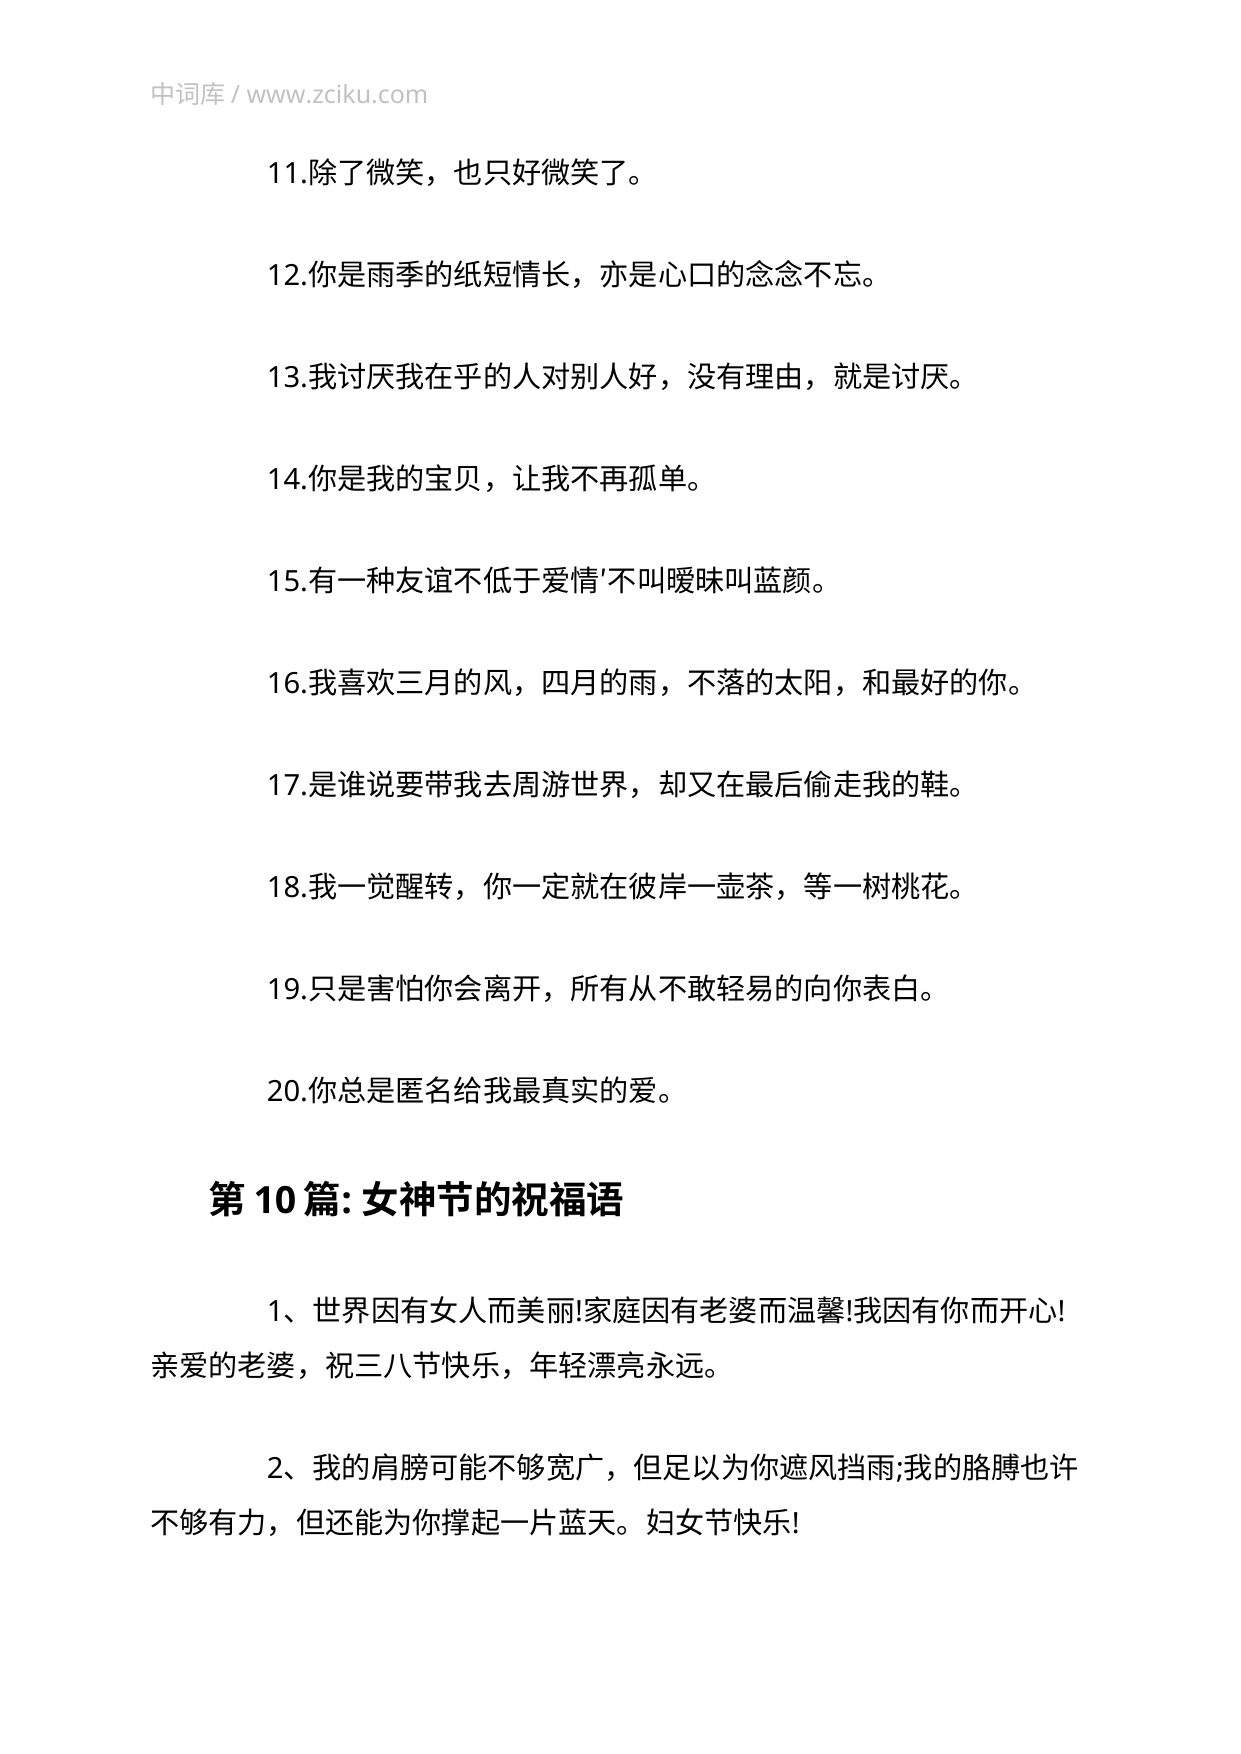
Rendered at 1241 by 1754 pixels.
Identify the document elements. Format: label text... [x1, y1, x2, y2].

text 11.除了微笑，也只好微笑了。 [150, 150, 1090, 192]
text 16.我喜欢三月的风，四月的雨，不落的太阳，和最好的你。 [150, 660, 1090, 702]
text 17.是谁说要带我去周游世界，却又在最后偷走我的鞋。 [150, 762, 1090, 804]
text 18.我一觉醒转，你一定就在彼岸一壶茶，等一树桃花。 [150, 864, 1090, 906]
text 2、我的肩膀可能不够宽广，但足以为你遮风挡雨;我的胳膊也许不够有力，但还能为你撑起一片蓝天。妇女节快乐! [150, 1444, 1090, 1542]
text 13.我讨厌我在乎的人对别人好，没有理由，就是讨厌。 [150, 354, 1090, 396]
text 第10篇: 女神节的祝福语 [150, 1170, 1090, 1224]
text 12.你是雨季的纸短情长，亦是心口的念念不忘。 [150, 252, 1090, 294]
text 20.你总是匿名给我最真实的爱。 [150, 1068, 1090, 1110]
text 14.你是我的宝贝，让我不再孤单。 [150, 456, 1090, 498]
text 15.有一种友谊不低于爱情′不叫暧昧叫蓝颜。 [150, 558, 1090, 600]
text 1、世界因有女人而美丽!家庭因有老婆而温馨!我因有你而开心!亲爱的老婆，祝三八节快乐，年轻漂亮永远。 [150, 1287, 1090, 1385]
text 19.只是害怕你会离开，所有从不敢轻易的向你表白。 [150, 966, 1090, 1008]
